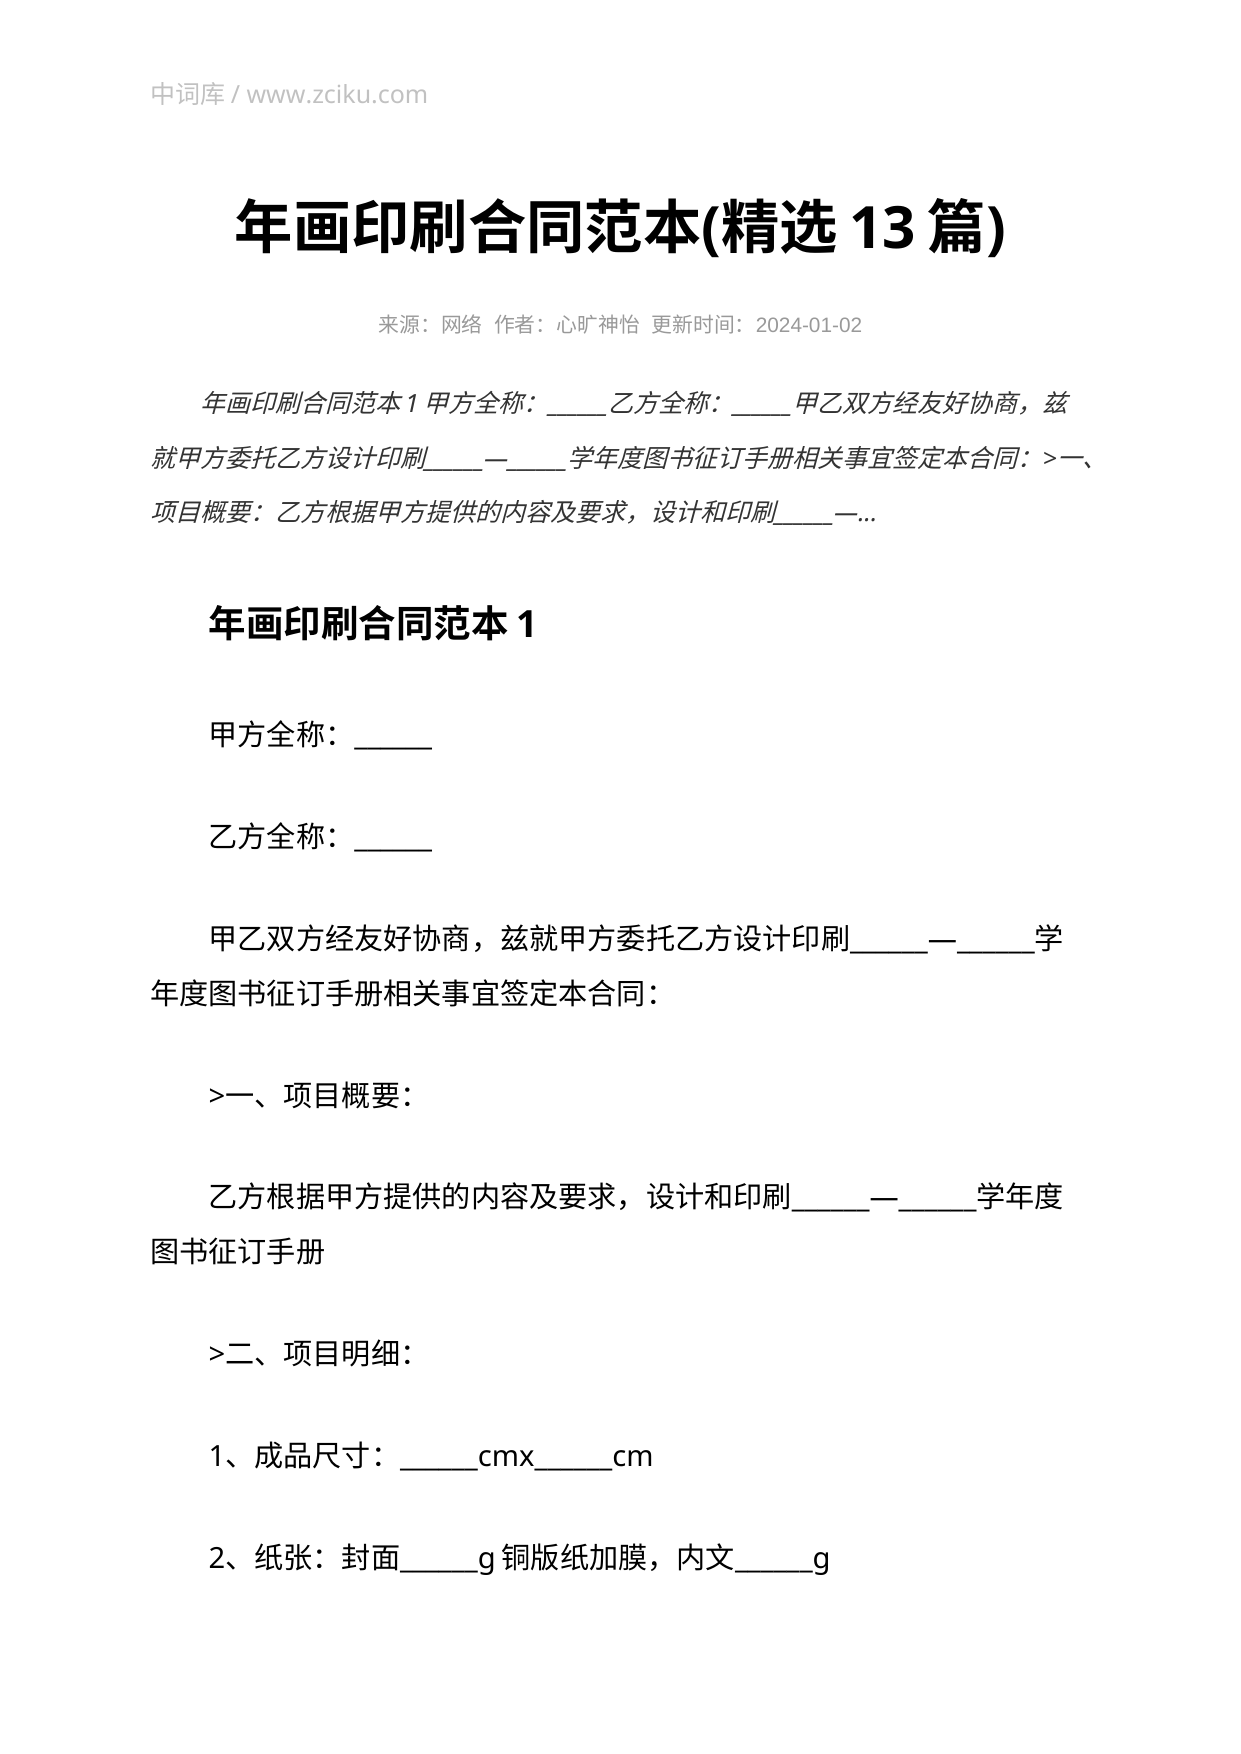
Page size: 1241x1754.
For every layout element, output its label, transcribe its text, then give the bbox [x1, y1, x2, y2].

text 甲乙双方经友好协商，兹就甲方委托乙方设计印刷______—______学年度图书征订手册相关事宜签定本合同： [150, 915, 1090, 1013]
text 乙方根据甲方提供的内容及要求，设计和印刷______—______学年度图书征订手册 [150, 1174, 1090, 1271]
text 甲方全称：______ [150, 711, 1090, 754]
text >二、项目明细： [150, 1331, 1090, 1373]
text >一、项目概要： [150, 1072, 1090, 1114]
subtitle 年画印刷合同范本(精选13篇) [150, 181, 1090, 266]
text 1、成品尺寸：______cmx______cm [150, 1433, 1090, 1475]
text 来源：网络 作者：心旷神怡 更新时间：2024-01-02 [150, 313, 1090, 337]
text 乙方全称：______ [150, 813, 1090, 856]
text 2、纸张：封面______g铜版纸加膜，内文______g [150, 1535, 1090, 1577]
text 年画印刷合同范本1甲方全称：______乙方全称：______甲乙双方经友好协商，兹就甲方委托乙方设计印刷______—______学年度图书征订手册相关事宜签定本合同：>一、项目概要：乙方根据甲方提供的内容及要求，设计和印刷______—... [150, 384, 1090, 529]
text 年画印刷合同范本1 [150, 594, 1090, 648]
